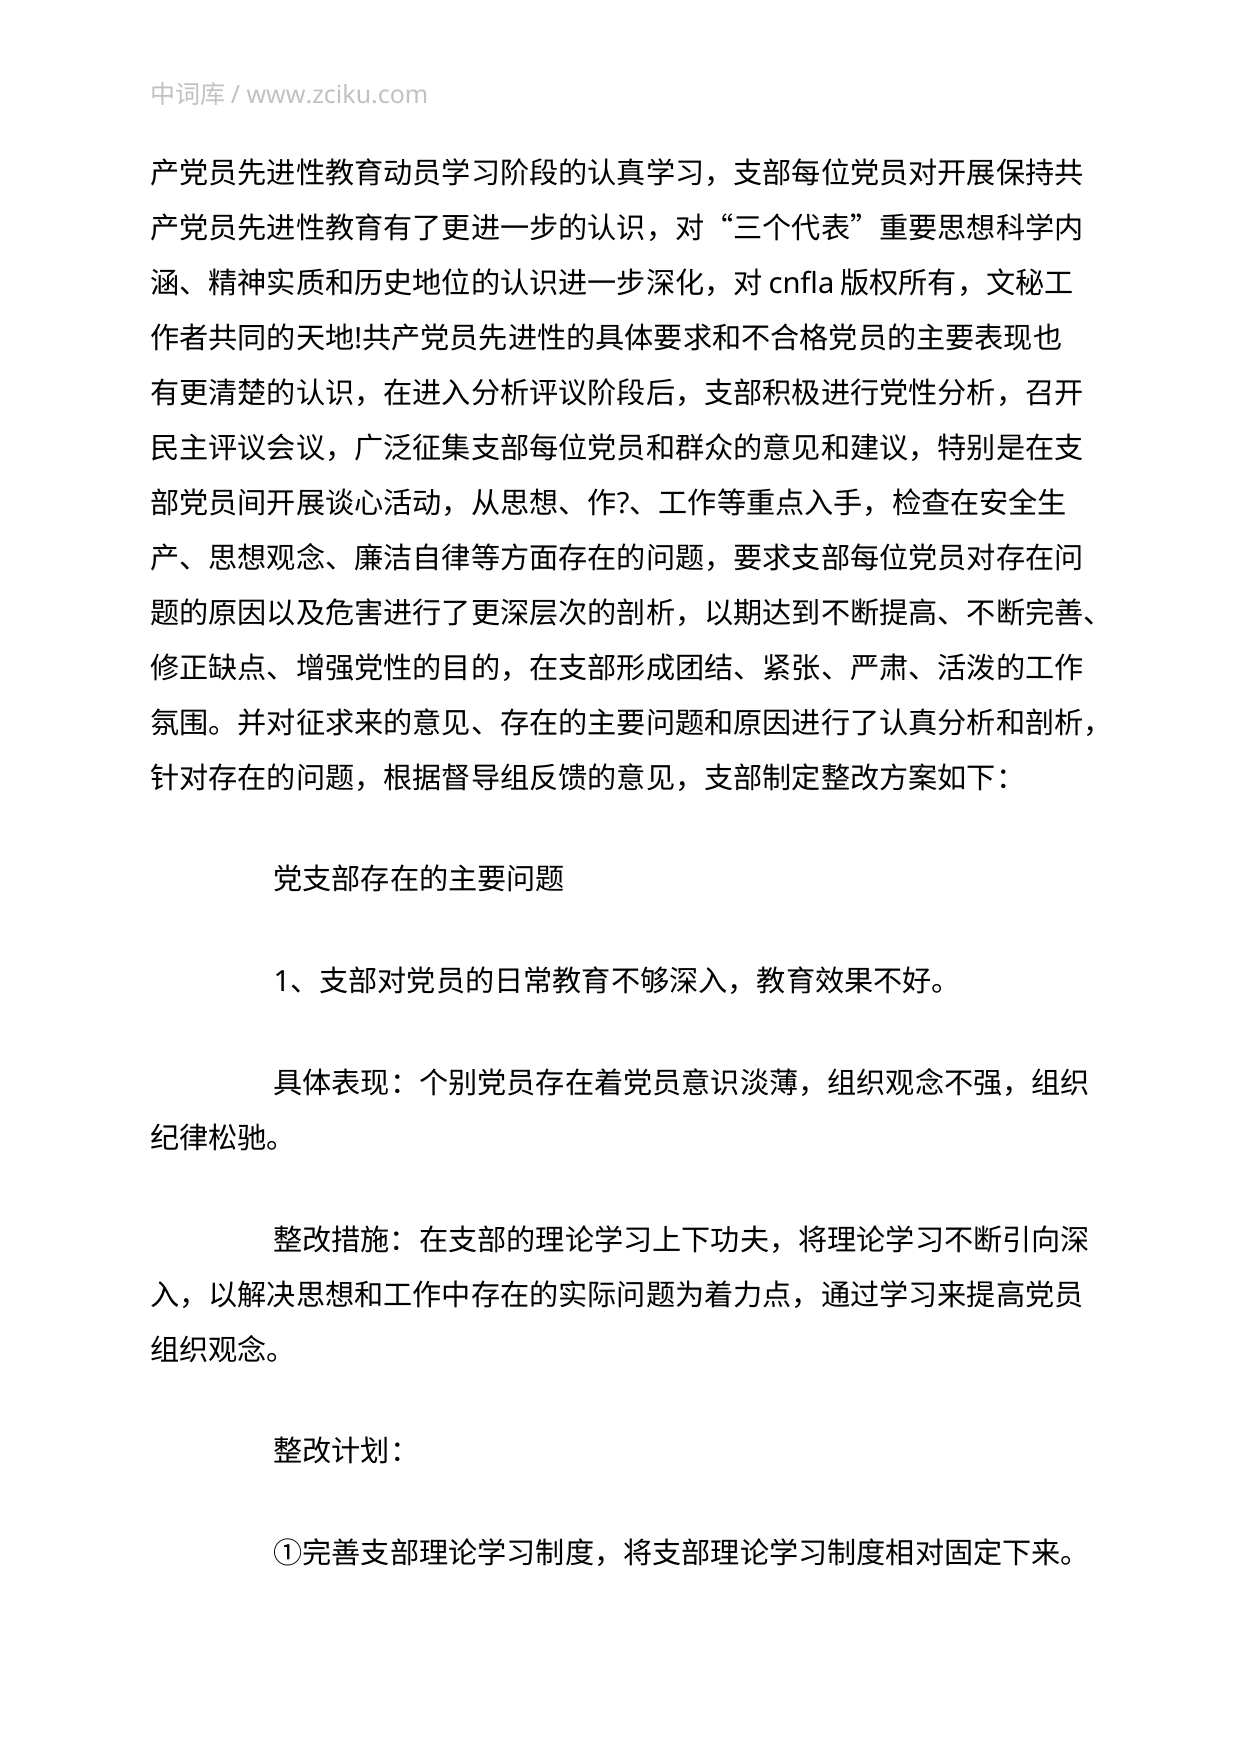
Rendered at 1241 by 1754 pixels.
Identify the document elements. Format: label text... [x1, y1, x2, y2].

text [150, 1530, 1090, 1572]
text 党支部存在的主要问题 [150, 856, 1090, 898]
text 1、支部对党员的日常教育不够深入，教育效果不好。 [150, 958, 1090, 1000]
text 具体表现：个别党员存在着党员意识淡薄，组织观念不强，组织纪律松驰。 [150, 1060, 1090, 1157]
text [150, 150, 1090, 796]
text 整改计划： [150, 1428, 1090, 1470]
text 整改措施：在支部的理论学习上下功夫，将理论学习不断引向深入，以解决思想和工作中存在的实际问题为着力点，通过学习来提高党员组织观念。 [150, 1216, 1090, 1368]
